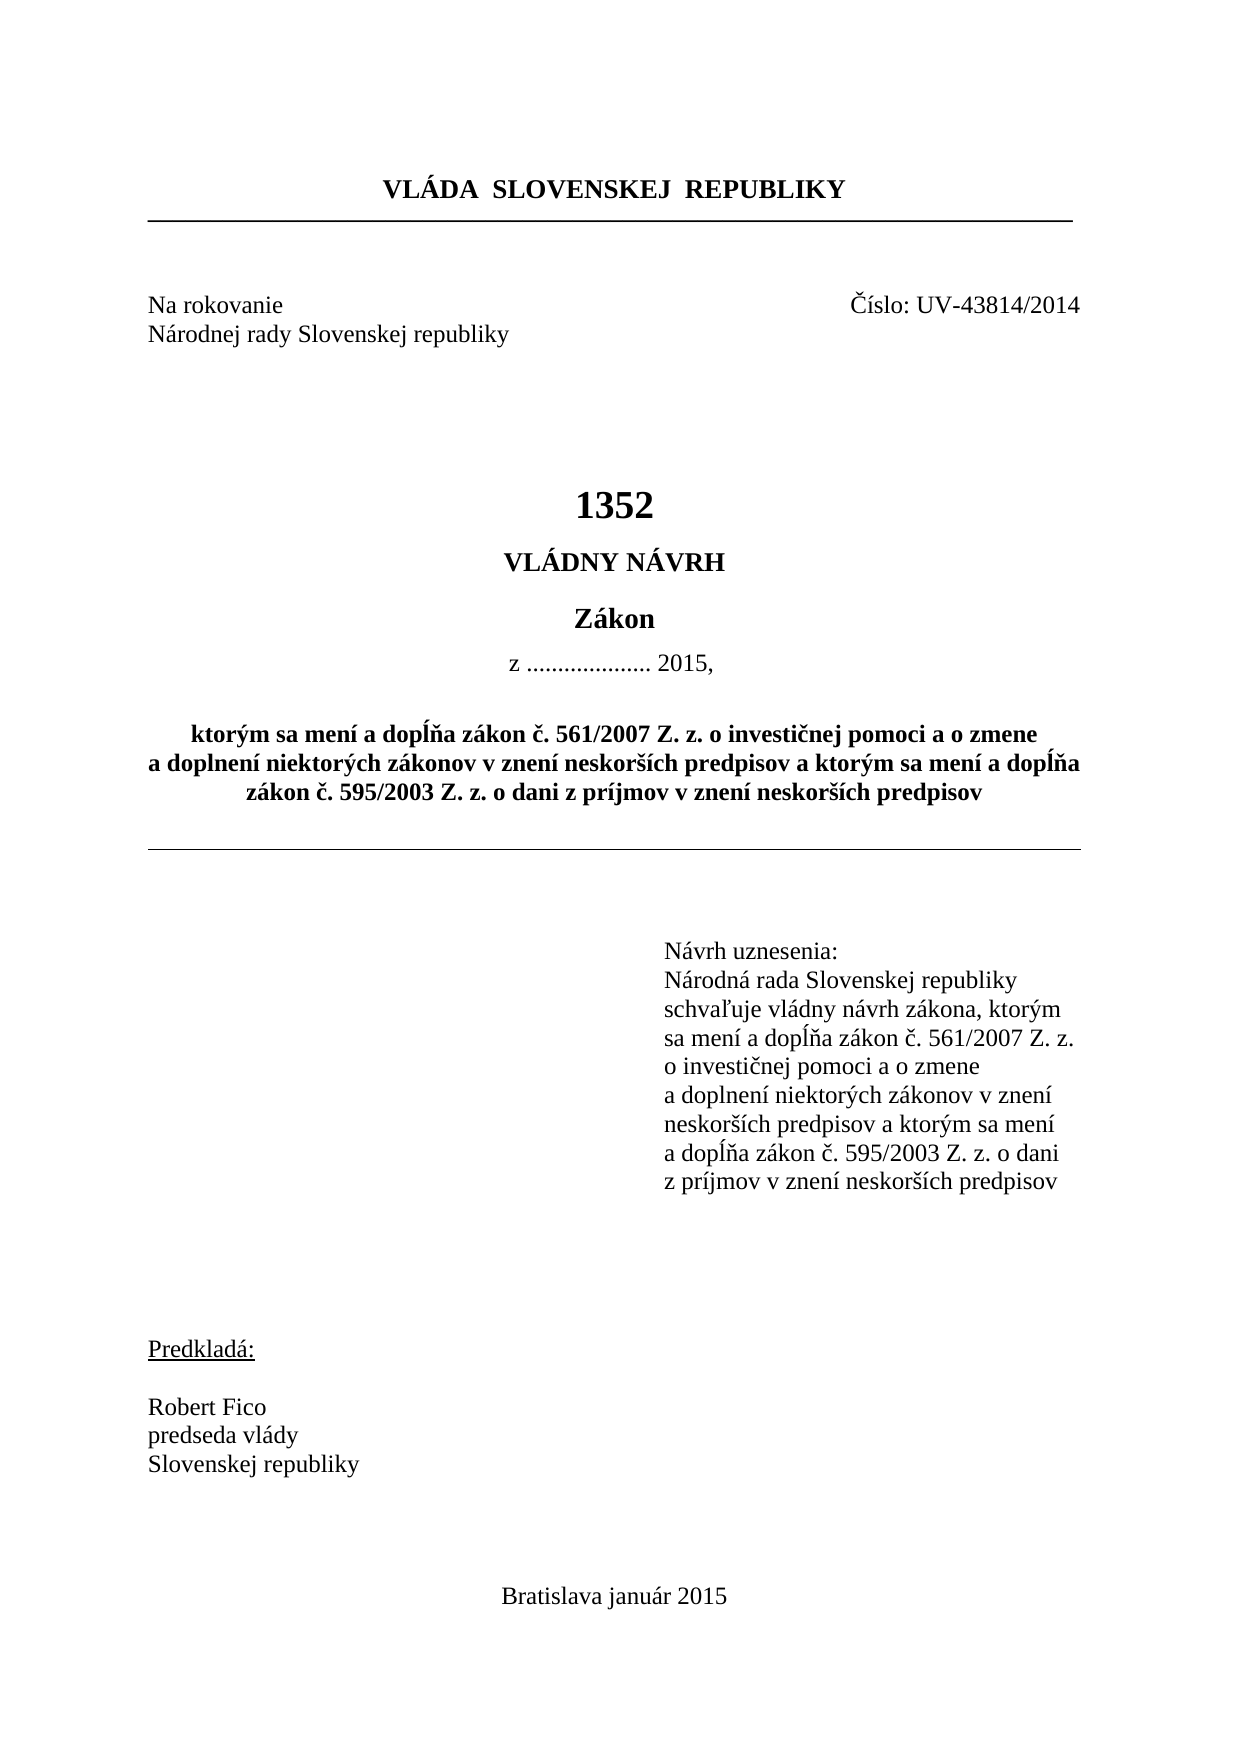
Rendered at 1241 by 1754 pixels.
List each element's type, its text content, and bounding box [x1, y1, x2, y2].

text Na rokovanie Číslo: UV-43814/2014 [148, 290, 1081, 319]
text Predkladá: [148, 1334, 1081, 1363]
text schvaľuje vládny návrh zákona, ktorým sa mení a dopĺňa zákon č. 561/2007 Z. z. o investičnej pomoci a o zmene a doplnení niektorých zákonov v znení neskorších predpisov a ktorým sa mení a dopĺňa zákon č. 595/2003 Z. z. o dani z príjmov v znení neskorších predpisov [664, 994, 1081, 1195]
title VLÁDA SLOVENSKEJ REPUBLIKY [148, 173, 1081, 204]
text ktorým sa mení a dopĺňa zákon č. 561/2007 Z. z. o investičnej pomoci a o zmene a doplnení niektorých zákonov v znení neskorších predpisov a ktorým sa mení a dopĺňa zákon č. 595/2003 Z. z. o dani z príjmov v znení neskorších predpisov [148, 719, 1081, 806]
text Slovenej republiky [590, 965, 1081, 994]
subtitle VLÁDNY NÁVRH [148, 546, 1081, 578]
text Návrh uznesenia: [590, 936, 1081, 965]
text Národnej rady Slovenej republiky [148, 319, 1081, 348]
text Robert Fico [148, 1392, 1081, 1421]
subtitle Zákon [148, 602, 1081, 635]
text –––––––––––––––––––––––––––––––––––––––––––––––––––––––––––––––––––––––––– [148, 204, 1081, 233]
text Slovenskej republiky [148, 1449, 1081, 1478]
text 1352 [148, 482, 1081, 527]
text predseda vlády [148, 1421, 1081, 1449]
text Bratislava január 2015 [148, 1581, 1081, 1610]
text z .................... 2015, [148, 648, 1081, 676]
